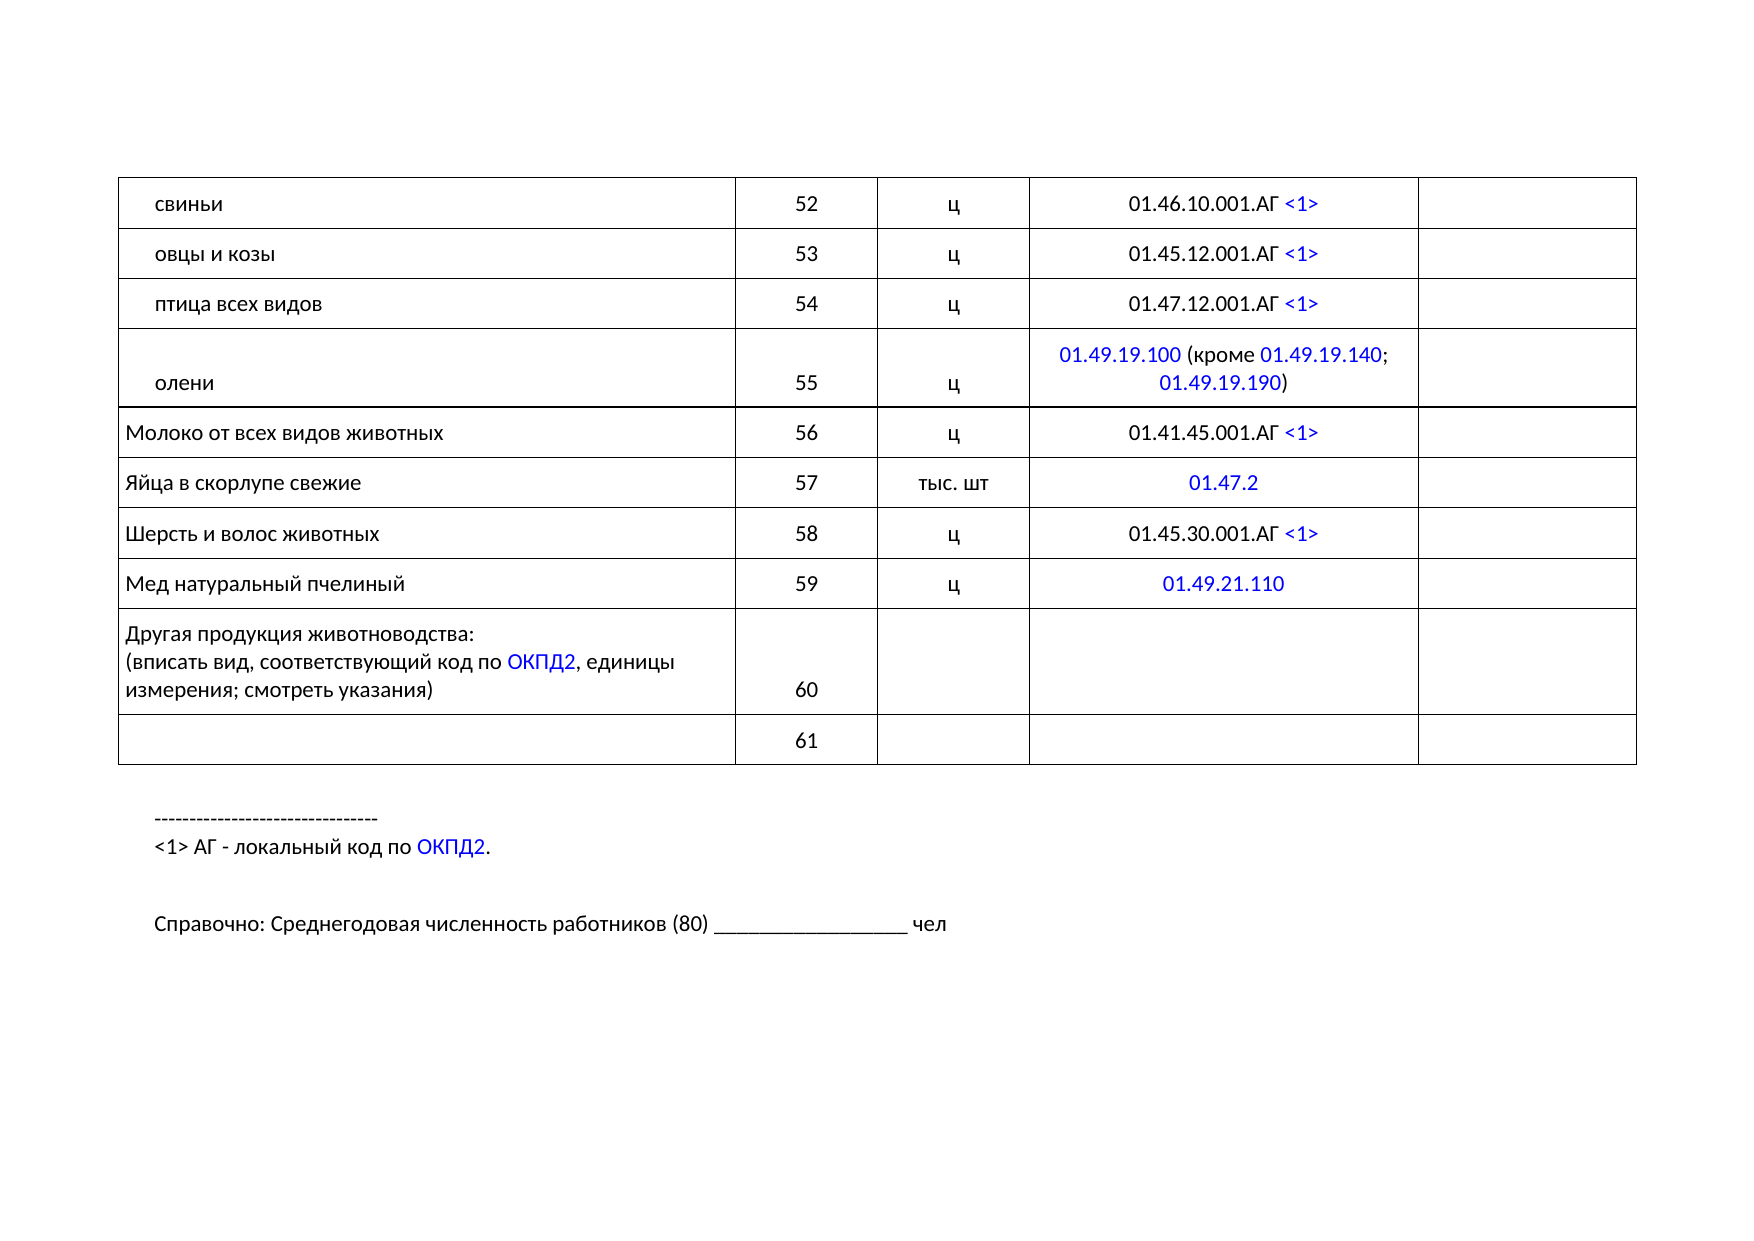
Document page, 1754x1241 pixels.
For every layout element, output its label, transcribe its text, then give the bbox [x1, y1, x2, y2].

table_cell 58 [736, 508, 877, 557]
table_header Справочно: Среднегодовая численность работников (80) _________________ чел [118, 899, 1057, 948]
table_cell Молоко от всех видов животных [119, 408, 735, 457]
table_cell [1030, 715, 1418, 764]
table_cell [1419, 715, 1636, 764]
table_cell ц [878, 279, 1029, 328]
table_cell 56 [736, 408, 877, 457]
table_cell 52 [736, 178, 877, 227]
table_cell Другая продукция животноводства: (вписать вид, соответствующий код по ОКПД2, единицы измерения; смотреть указания) [119, 609, 735, 714]
table_cell 59 [736, 559, 877, 608]
table_cell 01.49.19.100 (кроме 01.49.19.140; 01.49.19.190) [1030, 329, 1418, 406]
table_cell [878, 609, 1029, 714]
table_cell 01.41.45.001.АГ <1> [1030, 408, 1418, 457]
table_cell 54 [736, 279, 877, 328]
table_cell 55 [736, 329, 877, 406]
table_cell ц [878, 408, 1029, 457]
table_cell [1419, 609, 1636, 714]
table_cell [1419, 508, 1636, 557]
table_cell 01.45.30.001.АГ <1> [1030, 508, 1418, 557]
table_cell [1419, 408, 1636, 457]
table_cell Яйца в скорлупе свежие [119, 458, 735, 507]
table_cell [1419, 279, 1636, 328]
table_cell [878, 715, 1029, 764]
table_cell свиньи [119, 178, 735, 227]
table_cell 60 [736, 609, 877, 714]
table_cell Мед натуральный пчелиный [119, 559, 735, 608]
table_cell ц [878, 559, 1029, 608]
table_header -------------------------------- <1> АГ - локальный код по ОКПД2. [118, 794, 1057, 871]
table_cell 01.46.10.001.АГ <1> [1030, 178, 1418, 227]
table_cell 53 [736, 229, 877, 278]
table_cell 01.45.12.001.АГ <1> [1030, 229, 1418, 278]
table_cell [1419, 329, 1636, 406]
table_cell 57 [736, 458, 877, 507]
table_cell [1030, 609, 1418, 714]
table_cell [1419, 559, 1636, 608]
table_cell 01.47.2 [1030, 458, 1418, 507]
table_cell [1419, 458, 1636, 507]
table_cell олени [119, 329, 735, 406]
table_cell [1419, 178, 1636, 227]
table_cell ц [878, 178, 1029, 227]
table_cell ц [878, 329, 1029, 406]
table_cell Шерсть и волос животных [119, 508, 735, 557]
table_cell 01.47.12.001.АГ <1> [1030, 279, 1418, 328]
table_cell ц [878, 229, 1029, 278]
table_cell птица всех видов [119, 279, 735, 328]
table_cell [119, 715, 735, 764]
table_cell 01.49.21.110 [1030, 559, 1418, 608]
table_cell тыс. шт [878, 458, 1029, 507]
table_cell ц [878, 508, 1029, 557]
table_cell 61 [736, 715, 877, 764]
table_cell [1419, 229, 1636, 278]
table_cell овцы и козы [119, 229, 735, 278]
